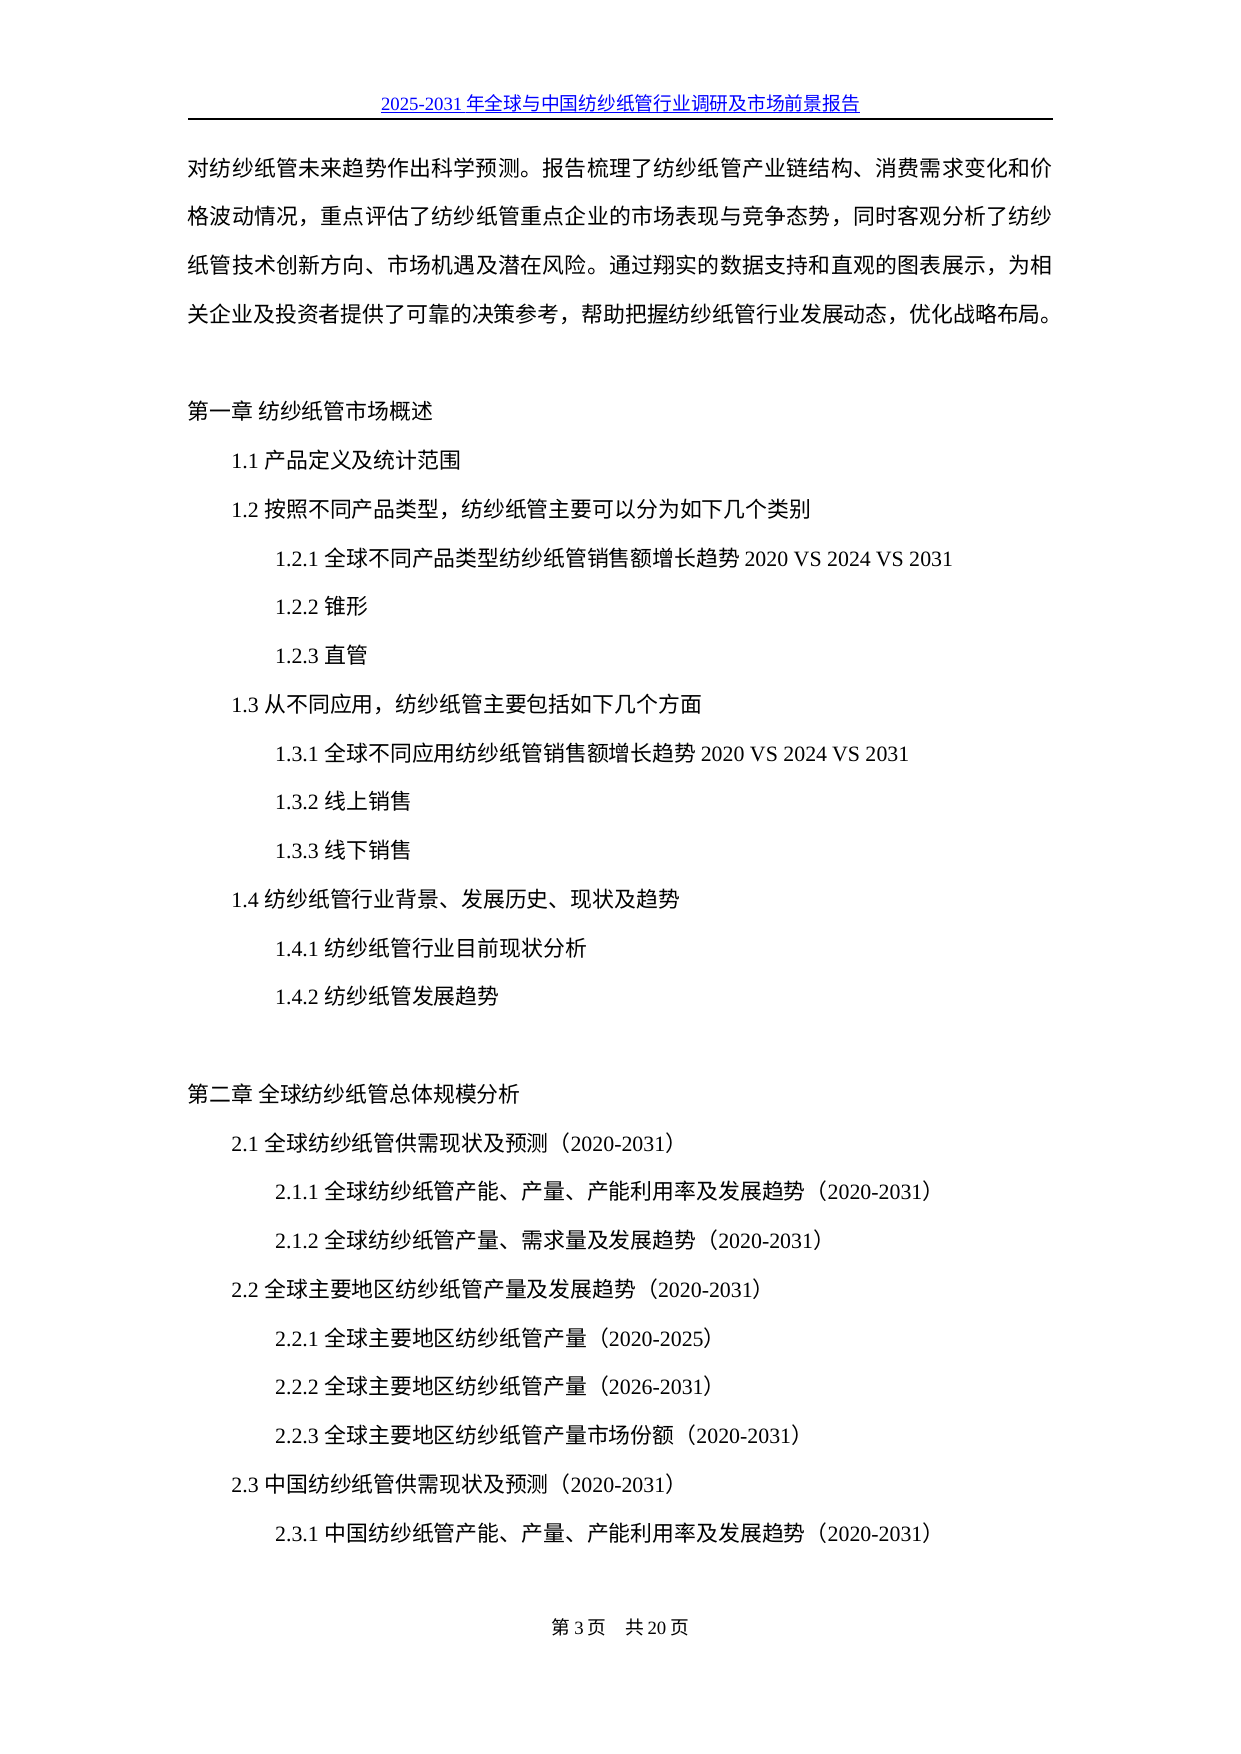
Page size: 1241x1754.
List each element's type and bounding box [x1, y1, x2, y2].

text [187, 150, 1053, 1548]
